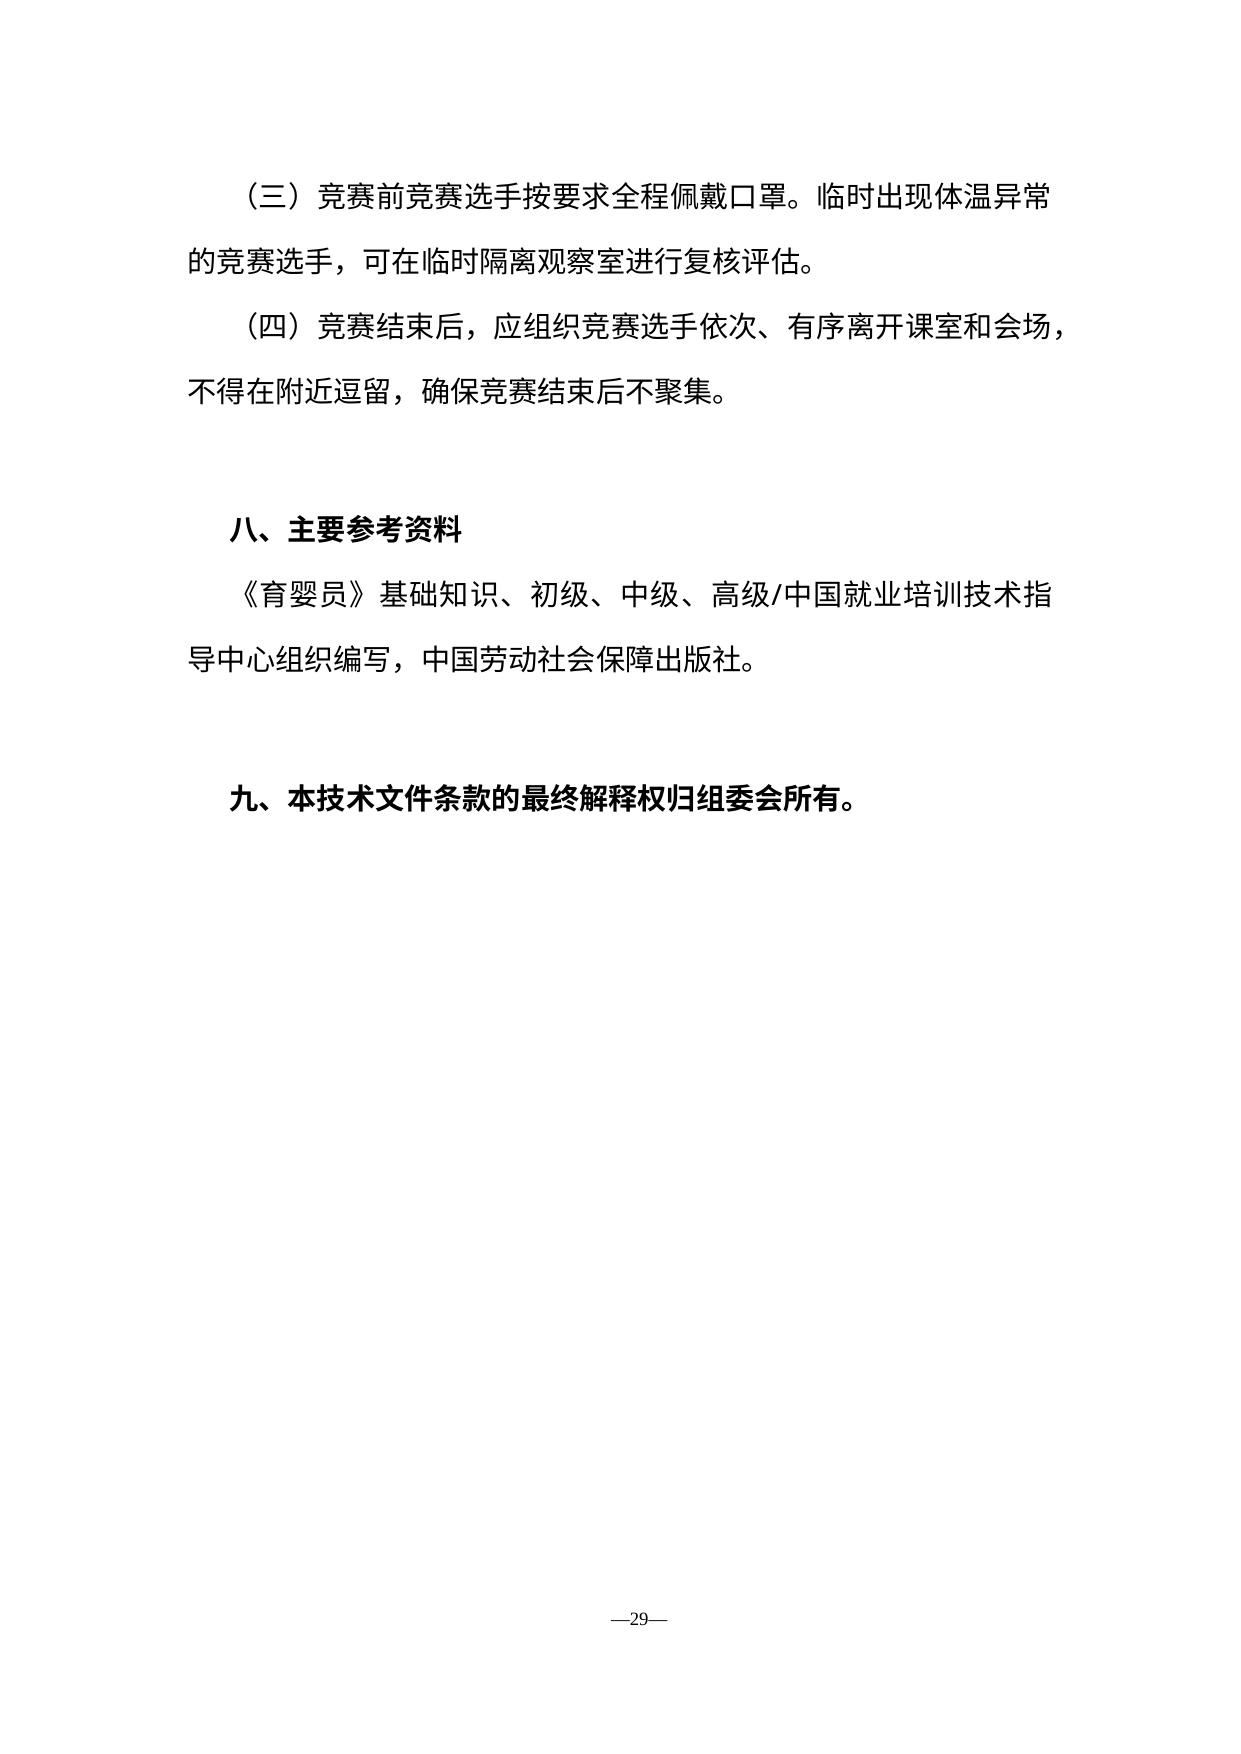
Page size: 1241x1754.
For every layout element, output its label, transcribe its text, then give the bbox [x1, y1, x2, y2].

subtitle 九、本技术文件条款的最终解释权归组委会所有。 [187, 764, 1053, 829]
text 《育婴员》基础知识、初级、中级、高级/中国就业培训技术指导中心组织编写，中国劳动社会保障出版社。 [187, 560, 1053, 690]
text （四）竞赛结束后，应组织竞赛选手依次、有序离开课室和会场，不得在附近逗留，确保竞赛结束后不聚集。 [187, 292, 1053, 422]
subtitle 八、主要参考资料 [187, 495, 1053, 560]
text （三）竞赛前竞赛选手按要求全程佩戴口罩。临时出现体温异常的竞赛选手，可在临时隔离观察室进行复核评估。 [187, 162, 1053, 292]
